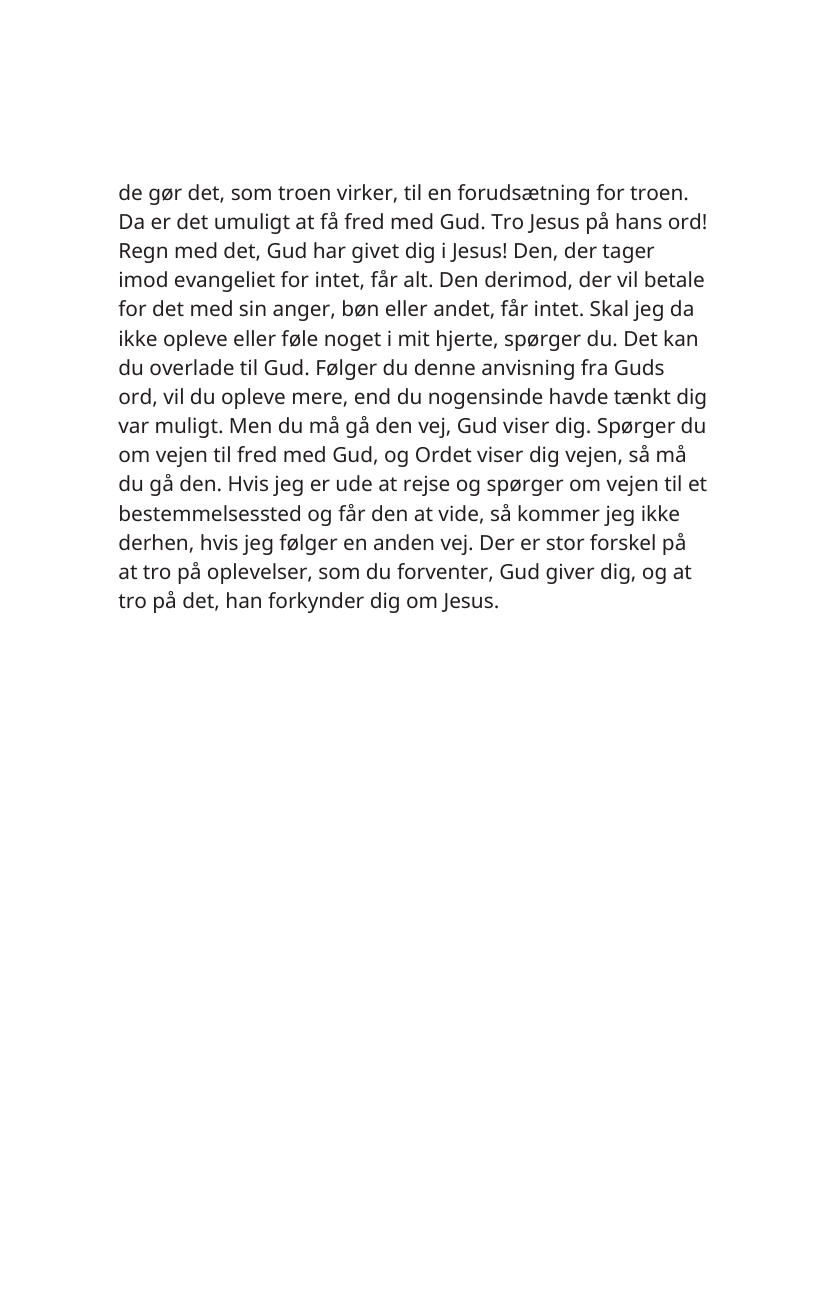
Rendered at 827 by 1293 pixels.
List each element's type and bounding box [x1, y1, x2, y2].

text [118, 177, 709, 615]
